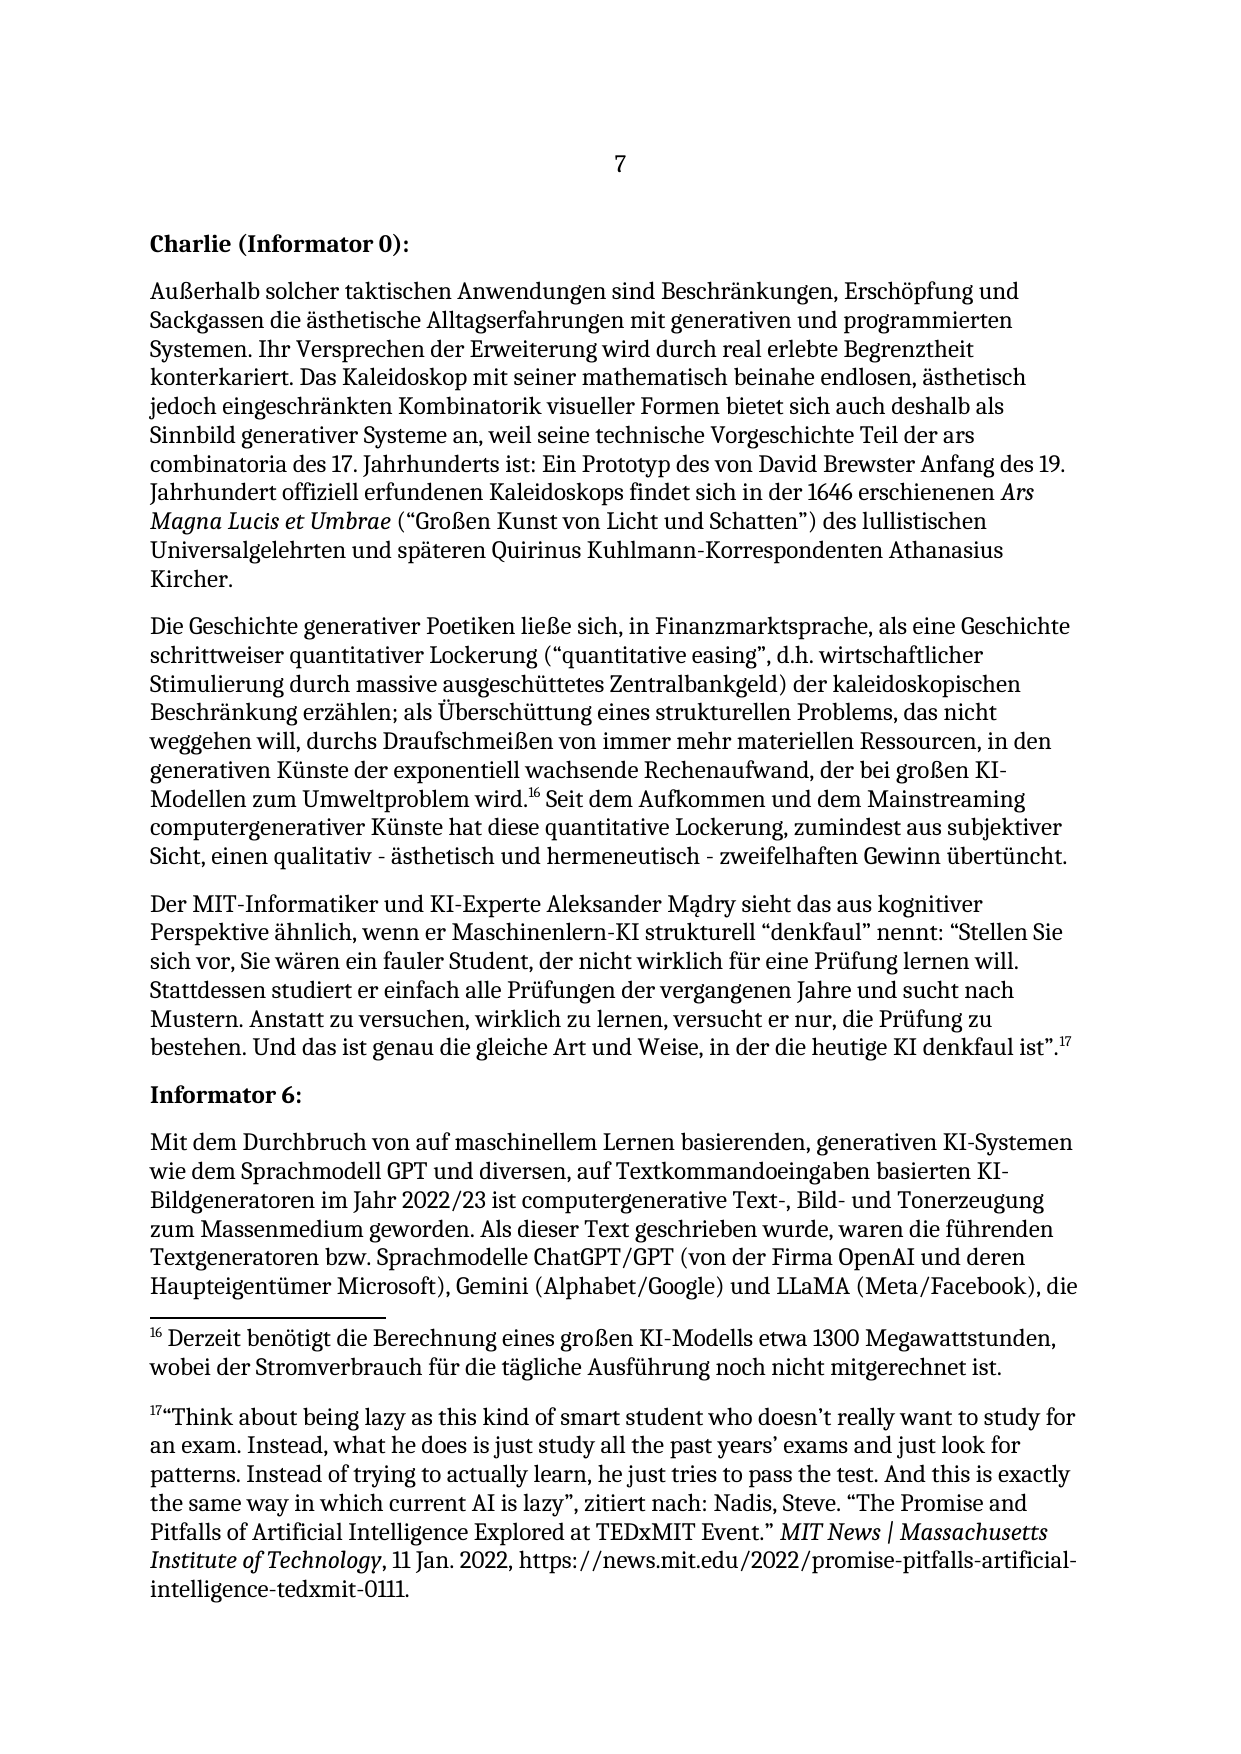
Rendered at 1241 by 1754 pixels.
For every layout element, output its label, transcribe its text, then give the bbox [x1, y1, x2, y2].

text Die Geschichte generativer Poetiken ließe sich, in Finanzmarktsprache, als eine Geschichte schrittweiser quantitativer Lockerung (“quantitative easing”, d.h. wirtschaftlicher Stimulierung durch massive ausgeschüttetes Zentralbankgeld) der kaleidoskopischen Beschränkung erzählen; als Überschüttung eines strukturellen Problems, das nicht weggehen will, durchs Draufschmeißen von immer mehr materiellen Ressourcen, in den generativen Künste der exponentiell wachsende Rechenaufwand, der bei großen KI-Modellen zum Umweltproblem wird. Seit dem Aufkommen und dem Mainstreaming computergenerativer Künste hat diese quantitative Lockerung, zumindest aus subjektiver Sicht, einen qualitativ - ästhetisch und hermeneutisch - zweifelhaften Gewinn übertüncht. [150, 612, 1090, 871]
text Der MIT-Informatiker und KI-Experte Aleksander Mądry sieht das aus kognitiver Perspektive ähnlich, wenn er Maschinenlern-KI strukturell “denkfaul” nennt: “Stellen Sie sich vor, Sie wären ein fauler Student, der nicht wirklich für eine Prüfung lernen will. Stattdessen studiert er einfach alle Prüfungen der vergangenen Jahre und sucht nach Mustern. Anstatt zu versuchen, wirklich zu lernen, versucht er nur, die Prüfung zu bestehen. Und das ist genau die gleiche Art und Weise, in der die heutige KI denkfaul ist”. [150, 889, 1090, 1062]
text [150, 1128, 1090, 1301]
text Außerhalb solcher taktischen Anwendungen sind Beschränkungen, Erschöpfung und Sackgassen die ästhetische Alltagserfahrungen mit generativen und programmierten Systemen. Ihr Versprechen der Erweiterung wird durch real erlebte Begrenztheit konterkariert. Das Kaleidoskop mit seiner mathematisch beinahe endlosen, ästhetisch jedoch eingeschränkten Kombinatorik visueller Formen bietet sich auch deshalb als Sinnbild generativer Systeme an, weil seine technische Vorgeschichte Teil der ars combinatoria des 17. Jahrhunderts ist: Ein Prototyp des von David Brewster Anfang des 19. Jahrhundert offiziell erfundenen Kaleidoskops findet sich in der 1646 erschienenen Ars Magna Lucis et Umbrae (“Großen Kunst von Licht und Schatten”) des lullistischen Universalgelehrten und späteren Quirinus Kuhlmann-Korrespondenten Athanasius Kircher. [150, 277, 1090, 593]
text Informator 6: [150, 1081, 1090, 1109]
text Charlie (Informator 0): [150, 229, 1090, 258]
